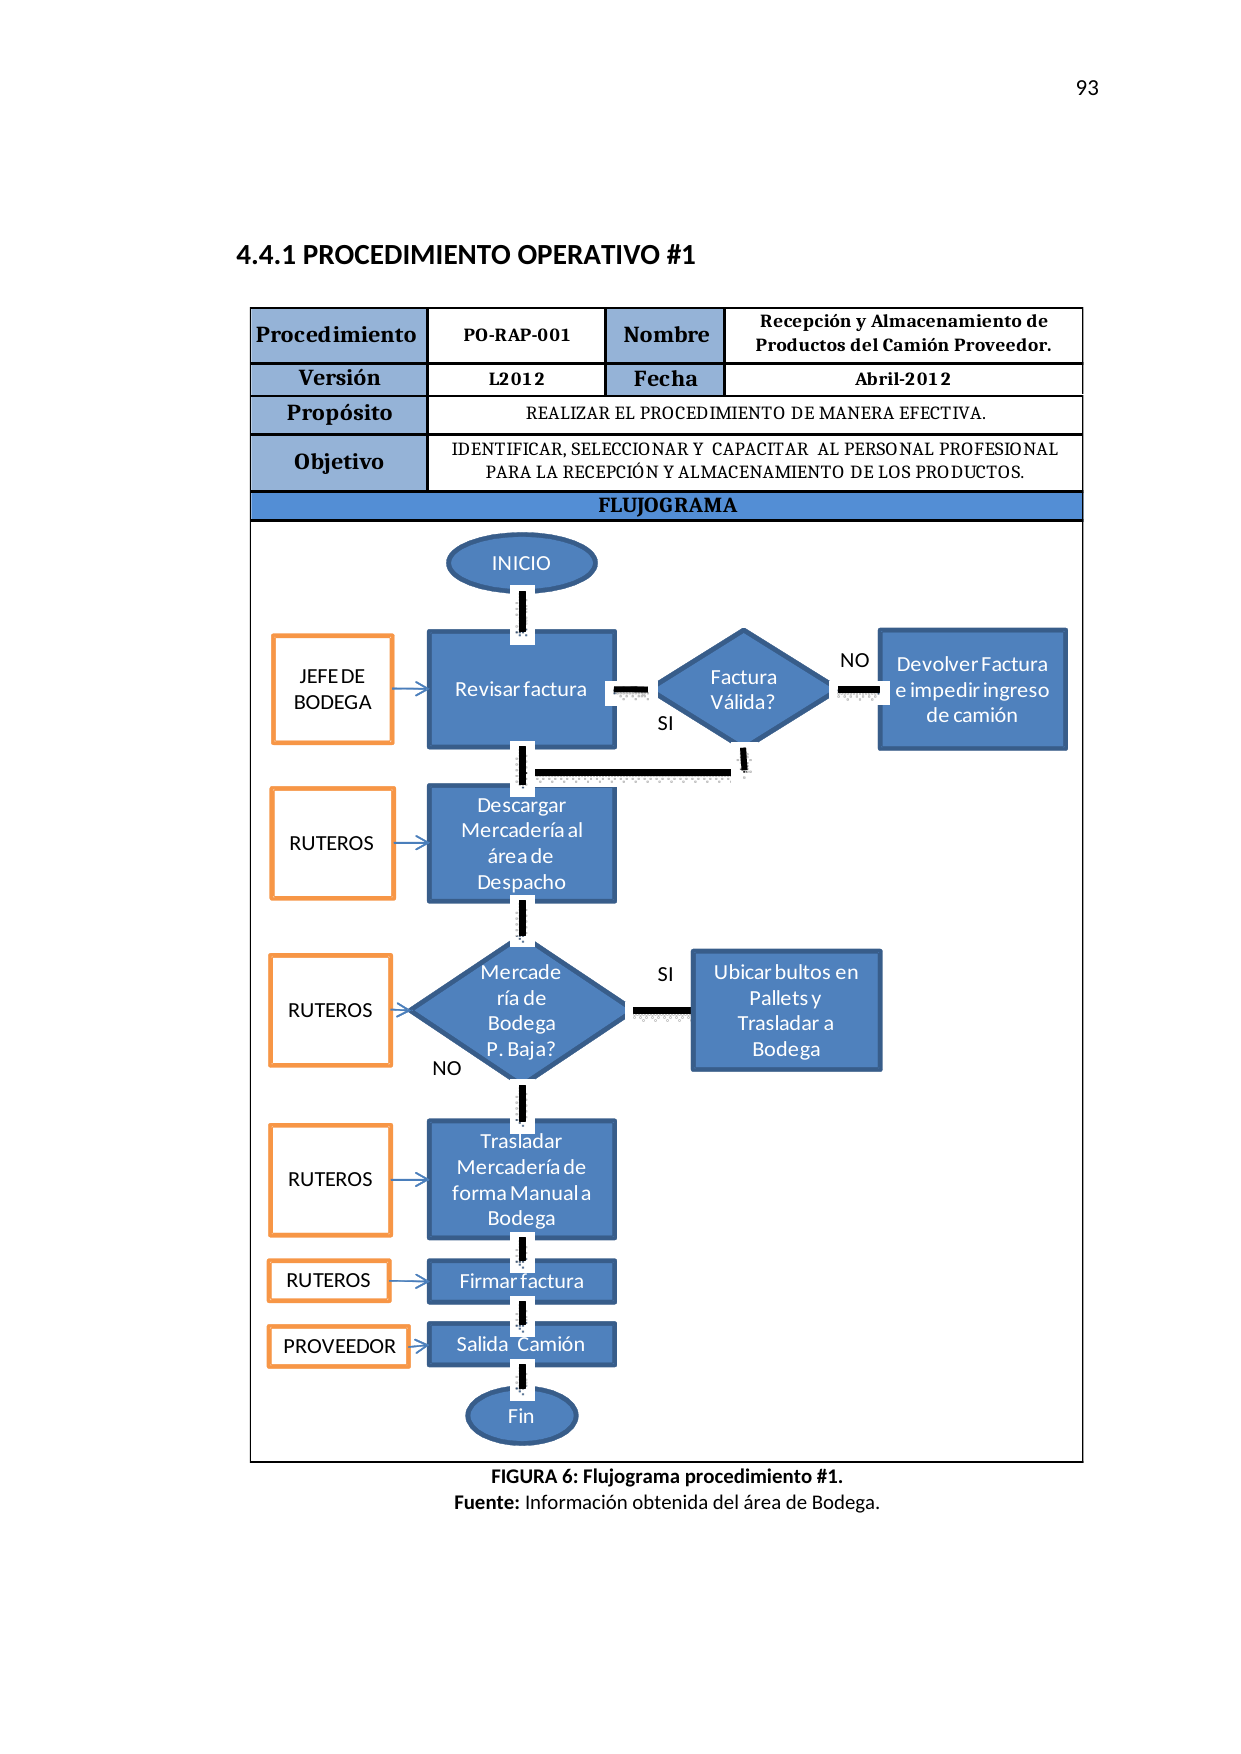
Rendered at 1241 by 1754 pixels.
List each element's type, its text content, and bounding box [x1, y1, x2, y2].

text 4.4.1 PROCEDIMIENTO OPERATIVO #1 [236, 236, 1098, 272]
text FIGURA 6: Flujograma procedimiento #1. [236, 307, 1098, 1489]
text Fuente: Información obtenida del área de Bodega. [236, 1489, 1098, 1514]
